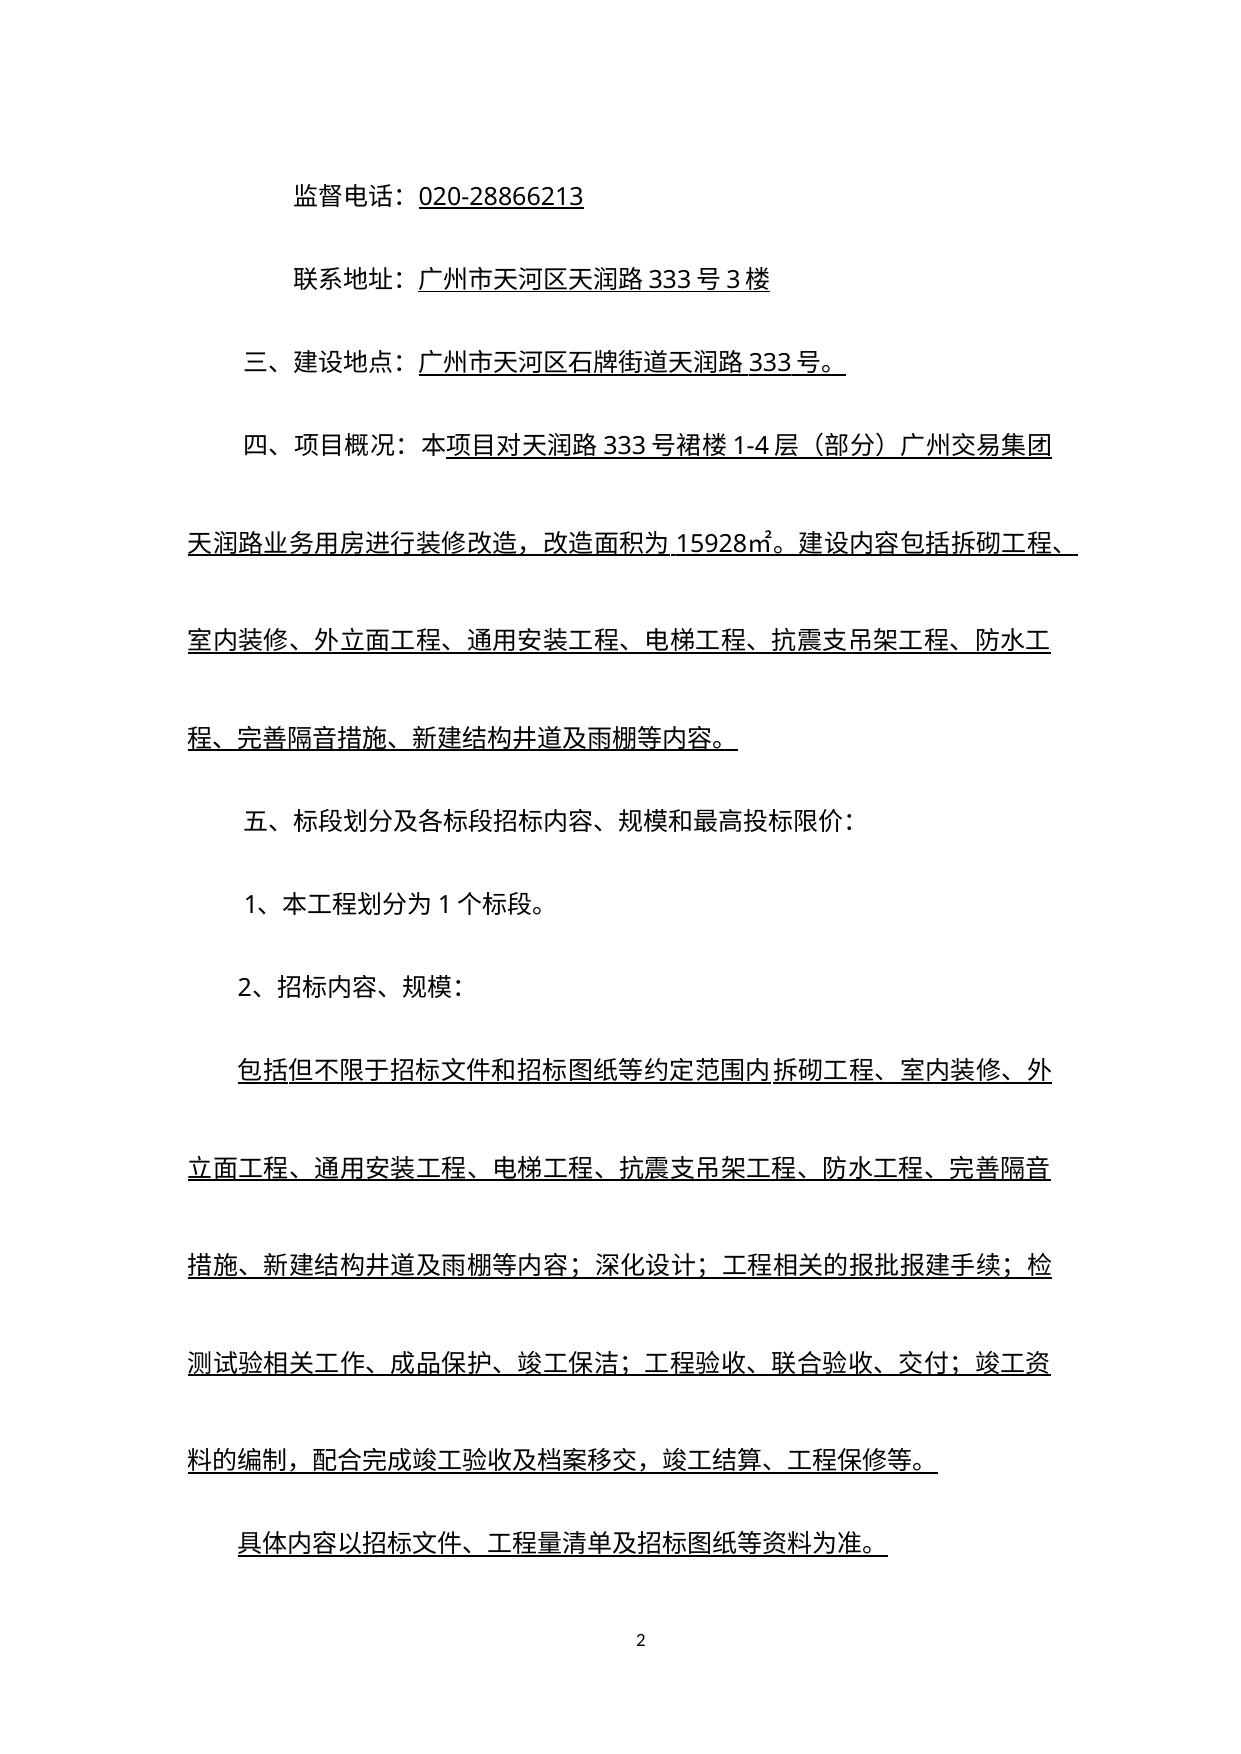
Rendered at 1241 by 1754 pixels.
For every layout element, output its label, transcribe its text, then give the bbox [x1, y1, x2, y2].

text 2、招标内容、规模： [187, 953, 1053, 1018]
text 具体内容以招标文件、工程量清单及招标图纸等资料为准。 [187, 1509, 1053, 1574]
text 监督电话：020-28866213 [187, 162, 1053, 227]
text 四、项目概况：本项目对天润路333号裙楼1-4层（部分）广州交易集团天润路业务用房进行装修改造，改造面积为15928㎡。建设内容包括拆砌工程、室内装修、外立面工程、通用安装工程、电梯工程、抗震支吊架工程、防水工程、完善隔音措施、新建结构井道及雨棚等内容。 [187, 411, 1053, 554]
text 联系地址：广州市天河区天润路333号3楼 [187, 245, 1053, 310]
text 包括但不限于招标文件和招标图纸等约定范围内拆砌工程、室内装修、外立面工程、通用安装工程、电梯工程、抗震支吊架工程、防水工程、完善隔音措施、新建结构井道及雨棚等内容；深化设计；工程相关的报批报建手续；检测试验相关工作、成品保护、竣工保洁；工程验收、联合验收、交付；竣工资料的编制，配合完成竣工验收及档案移交，竣工结算、工程保修等。 [187, 1036, 1053, 1491]
text 四、项目概况：本项目对天润路333号裙楼1-4层（部分）广州交易集团天润路业务用房进行装修改造，改造面积为15928㎡。建设内容包括拆砌工程、室内装修、外立面工程、通用安装工程、电梯工程、抗震支吊架工程、防水工程、完善隔音措施、新建结构井道及雨棚等内容。 [187, 555, 1053, 769]
text 五、标段划分及各标段招标内容、规模和最高投标限价： [187, 787, 1053, 852]
text 1、本工程划分为1个标段。 [187, 870, 1053, 935]
text 三、建设地点：广州市天河区石牌街道天润路333号。 [187, 328, 1053, 393]
